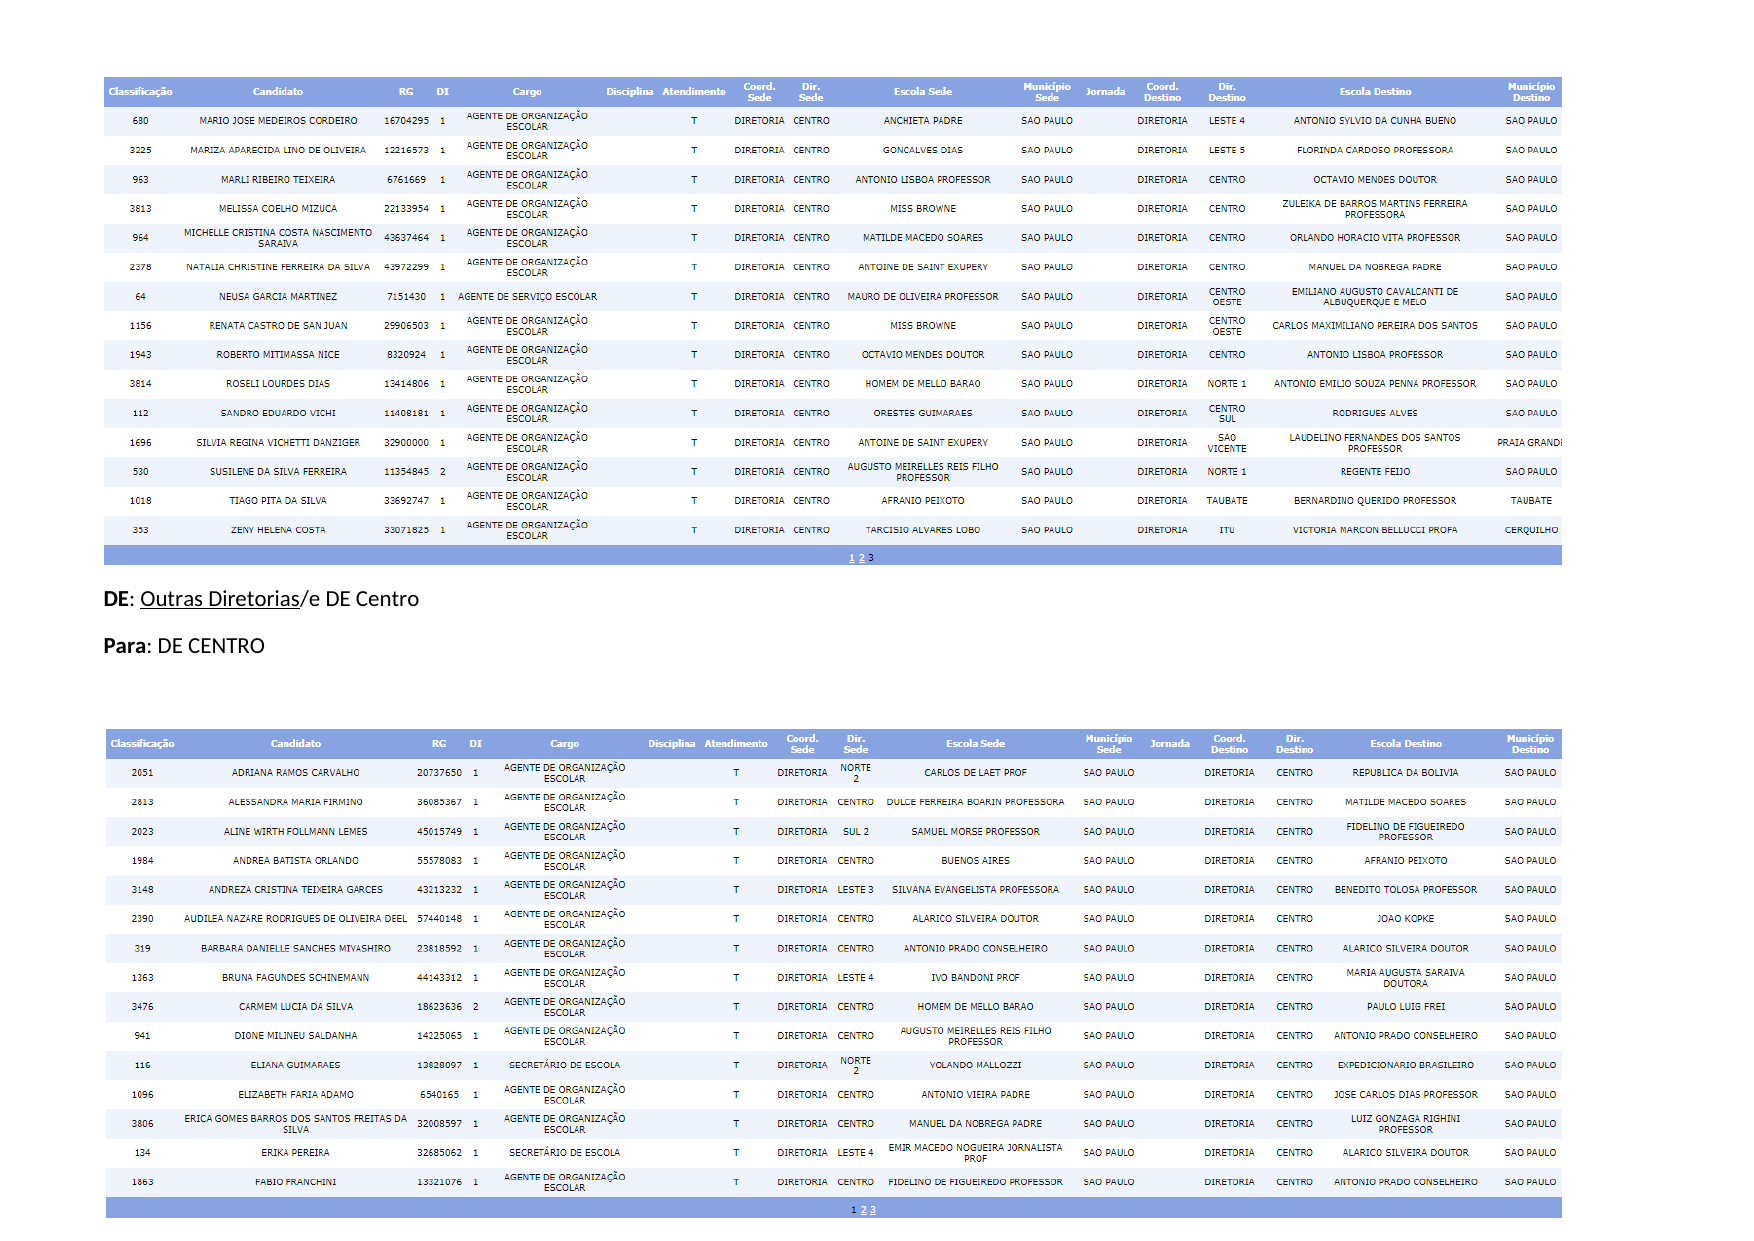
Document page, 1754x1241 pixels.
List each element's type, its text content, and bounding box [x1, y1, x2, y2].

text Para: DE CENTRO [103, 631, 1606, 659]
picture [103, 76, 1562, 565]
picture [103, 724, 1562, 1218]
text DE: Outras Diretorias/e DE Centro [103, 584, 1683, 612]
